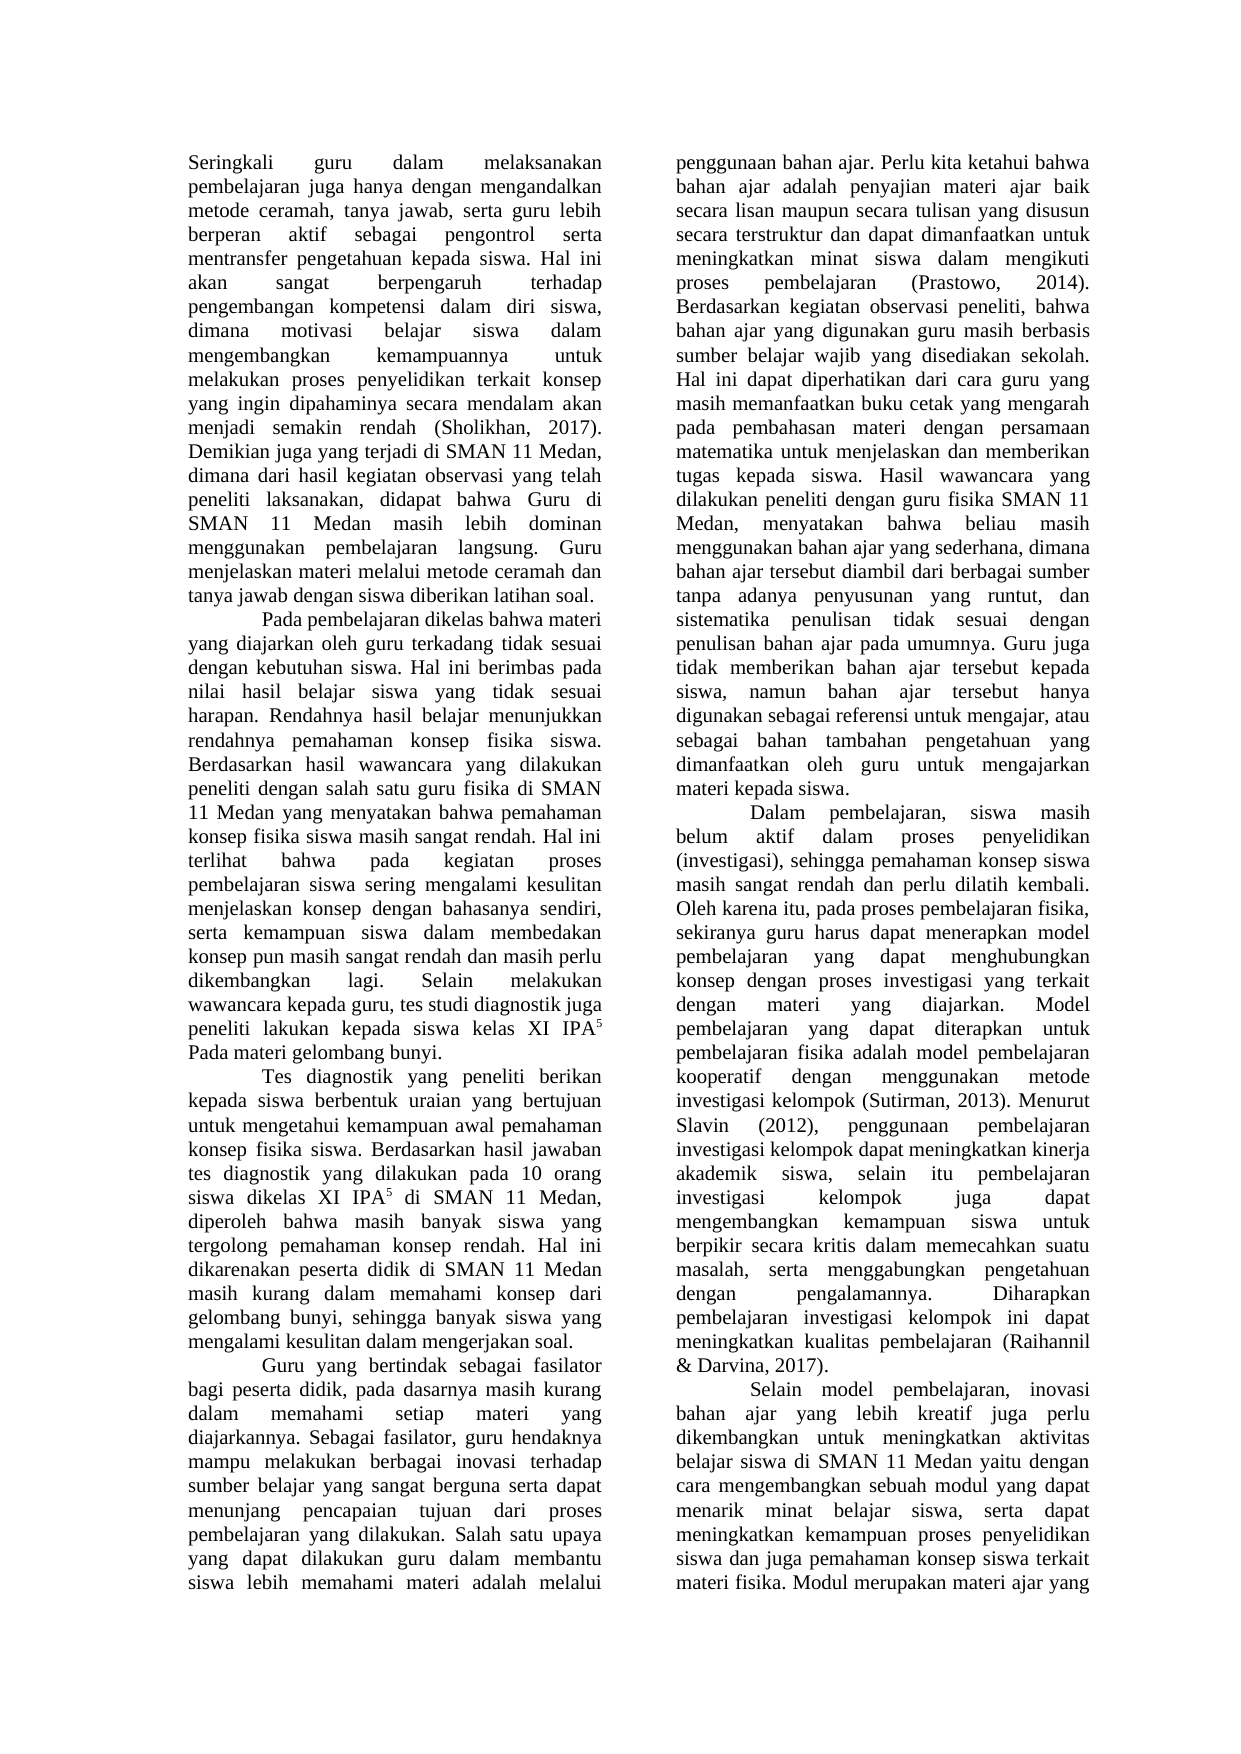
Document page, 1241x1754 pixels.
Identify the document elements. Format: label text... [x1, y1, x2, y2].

text Dalam pembelajaran, siswa masih belum aktif dalam proses penyelidikan (investigasi), sehingga pemahaman konsep siswa masih sangat rendah dan perlu dilatih kembali. Oleh karena itu, pada proses pembelajaran fisika, sekiranya guru harus dapat menerapkan model pembelajaran yang dapat menghubungkan konsep dengan proses investigasi yang terkait dengan materi yang diajarkan. Model pembelajaran yang dapat diterapkan untuk pembelajaran fisika adalah model pembelajaran kooperatif dengan menggunakan metode investigasi kelompok (Sutirman, 2013). Menurut Slavin (2012), penggunaan pembelajaran investigasi kelompok dapat meningkatkan kinerja akademik siswa, selain itu pembelajaran investigasi kelompok juga dapat mengembangkan kemampuan siswa untuk berpikir secara kritis dalam memecahkan suatu masalah, serta menggabungkan pengetahuan dengan pengalamannya. Diharapkan pembelajaran investigasi kelompok ini dapat meningkatkan kualitas pembelajaran (Raihannil & Darvina, 2017). [676, 800, 1090, 1377]
text Tes diagnostik yang peneliti berikan kepada siswa berbentuk uraian yang bertujuan untuk mengetahui kemampuan awal pemahaman konsep fisika siswa. Berdasarkan hasil jawaban tes diagnostik yang dilakukan pada 10 orang siswa dikelas XI IPA5 di SMAN 11 Medan, diperoleh bahwa masih banyak siswa yang tergolong pemahaman konsep rendah. Hal ini dikarenakan peserta didik di SMAN 11 Medan masih kurang dalam memahami konsep dari gelombang bunyi, sehingga banyak siswa yang mengalami kesulitan dalam mengerjakan soal. [188, 1064, 602, 1353]
text Guru yang bertindak sebagai fasilator bagi peserta didik, pada dasarnya masih kurang dalam memahami setiap materi yang diajarkannya. Sebagai fasilator, guru hendaknya mampu melakukan berbagai inovasi terhadap sumber belajar yang sangat berguna serta dapat menunjang pencapaian tujuan dari proses pembelajaran yang dilakukan. Salah satu upaya yang dapat dilakukan guru dalam membantu siswa lebih memahami materi adalah melalui penggunaan bahan ajar. Perlu kita ketahui bahwa bahan ajar adalah penyajian materi ajar baik secara lisan maupun secara tulisan yang disusun secara terstruktur dan dapat dimanfaatkan untuk meningkatkan minat siswa dalam mengikuti proses pembelajaran (Prastowo, 2014). Berdasarkan kegiatan observasi peneliti, bahwa bahan ajar yang digunakan guru masih berbasis sumber belajar wajib yang disediakan sekolah. Hal ini dapat diperhatikan dari cara guru yang masih memanfaatkan buku cetak yang mengarah pada pembahasan materi dengan persamaan matematika untuk menjelaskan dan memberikan tugas kepada siswa. Hasil wawancara yang dilakukan peneliti dengan guru fisika SMAN 11 Medan, menyatakan bahwa beliau masih menggunakan bahan ajar yang sederhana, dimana bahan ajar tersebut diambil dari berbagai sumber tanpa adanya penyusunan yang runtut, dan sistematika penulisan tidak sesuai dengan penulisan bahan ajar pada umumnya. Guru juga tidak memberikan bahan ajar tersebut kepada siswa, namun bahan ajar tersebut hanya digunakan sebagai referensi untuk mengajar, atau sebagai bahan tambahan pengetahuan yang dimanfaatkan oleh guru untuk mengajarkan materi kepada siswa. [188, 1353, 602, 1594]
text Pada pembelajaran dikelas bahwa materi yang diajarkan oleh guru terkadang tidak sesuai dengan kebutuhan siswa. Hal ini berimbas pada nilai hasil belajar siswa yang tidak sesuai harapan. Rendahnya hasil belajar menunjukkan rendahnya pemahaman konsep fisika siswa. Berdasarkan hasil wawancara yang dilakukan peneliti dengan salah satu guru fisika di SMAN 11 Medan yang menyatakan bahwa pemahaman konsep fisika siswa masih sangat rendah. Hal ini terlihat bahwa pada kegiatan proses pembelajaran siswa sering mengalami kesulitan menjelaskan konsep dengan bahasanya sendiri, serta kemampuan siswa dalam membedakan konsep pun masih sangat rendah dan masih perlu dikembangkan lagi. Selain melakukan wawancara kepada guru, tes studi diagnostik juga peneliti lakukan kepada siswa kelas XI IPA5 Pada materi gelombang bunyi. [188, 607, 602, 1064]
text Guru yang bertindak sebagai fasilator bagi peserta didik, pada dasarnya masih kurang dalam memahami setiap materi yang diajarkannya. Sebagai fasilator, guru hendaknya mampu melakukan berbagai inovasi terhadap sumber belajar yang sangat berguna serta dapat menunjang pencapaian tujuan dari proses pembelajaran yang dilakukan. Salah satu upaya yang dapat dilakukan guru dalam membantu siswa lebih memahami materi adalah melalui penggunaan bahan ajar. Perlu kita ketahui bahwa bahan ajar adalah penyajian materi ajar baik secara lisan maupun secara tulisan yang disusun secara terstruktur dan dapat dimanfaatkan untuk meningkatkan minat siswa dalam mengikuti proses pembelajaran (Prastowo, 2014). Berdasarkan kegiatan observasi peneliti, bahwa bahan ajar yang digunakan guru masih berbasis sumber belajar wajib yang disediakan sekolah. Hal ini dapat diperhatikan dari cara guru yang masih memanfaatkan buku cetak yang mengarah pada pembahasan materi dengan persamaan matematika untuk menjelaskan dan memberikan tugas kepada siswa. Hasil wawancara yang dilakukan peneliti dengan guru fisika SMAN 11 Medan, menyatakan bahwa beliau masih menggunakan bahan ajar yang sederhana, dimana bahan ajar tersebut diambil dari berbagai sumber tanpa adanya penyusunan yang runtut, dan sistematika penulisan tidak sesuai dengan penulisan bahan ajar pada umumnya. Guru juga tidak memberikan bahan ajar tersebut kepada siswa, namun bahan ajar tersebut hanya digunakan sebagai referensi untuk mengajar, atau sebagai bahan tambahan pengetahuan yang dimanfaatkan oleh guru untuk mengajarkan materi kepada siswa. [676, 150, 1090, 800]
